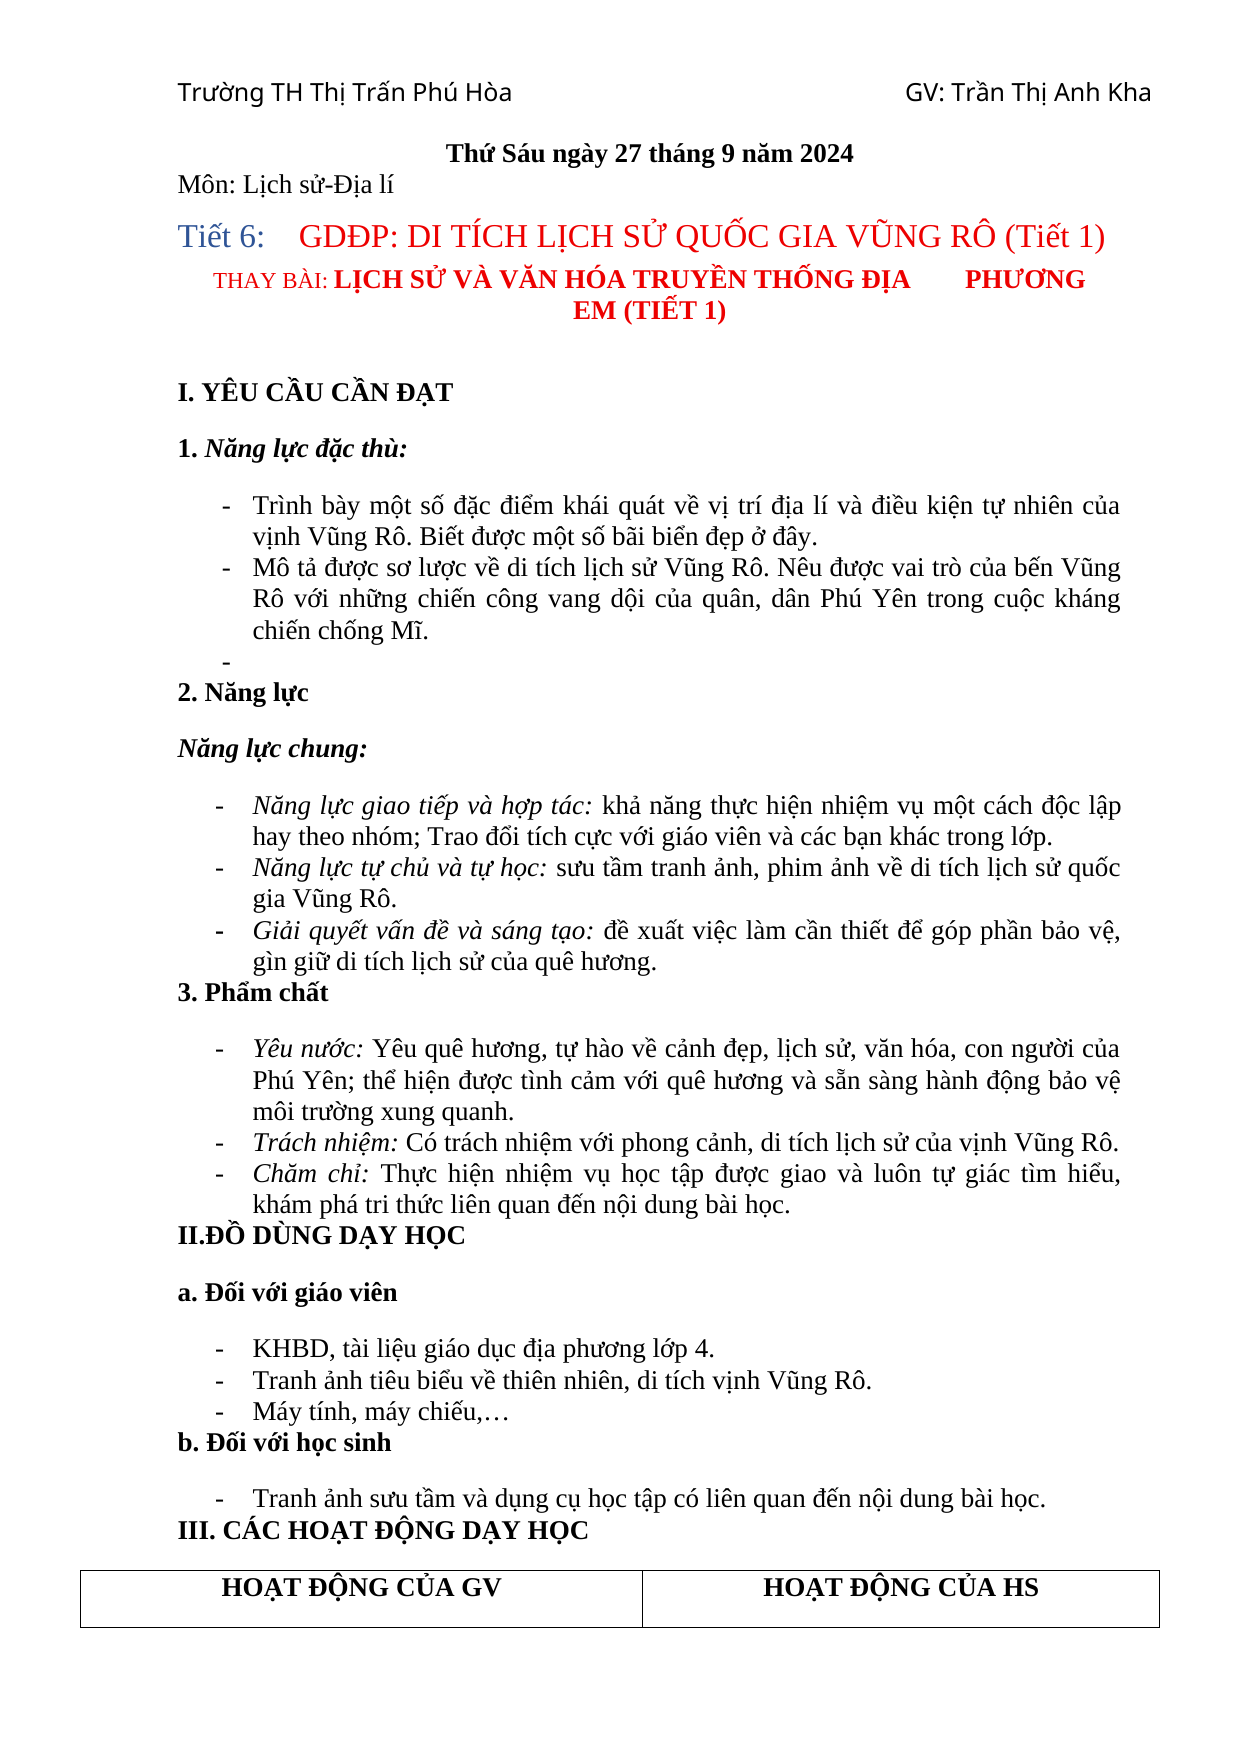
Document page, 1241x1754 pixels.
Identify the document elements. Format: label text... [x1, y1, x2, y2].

text THAY BÀI: LỊCH SỬ VÀ VĂN HÓA TRUYỀN THỐNG ĐỊA PHƯƠNG EM (TIẾT 1) [177, 263, 1122, 325]
list Giải quyết vấn đề và sáng tạo: đề xuất việc làm cần thiết để góp phần bảo vệ, gìn giữ di tích lịch sử của quê hương. [215, 914, 1122, 976]
text II.ĐỒ DÙNG DẠY HỌC [177, 1219, 1122, 1251]
text 3. Phẩm chất [177, 976, 1122, 1007]
text a. Đối với giáo viên [177, 1276, 1122, 1307]
text 2. Năng lực [177, 676, 1122, 707]
text b. Đối với học sinh [177, 1426, 1122, 1457]
list Tranh ảnh tiêu biểu về thiên nhiên, di tích vịnh Vũng Rô. [215, 1364, 1122, 1395]
subtitle Tiết 6: GDĐP: DI TÍCH LỊCH SỬ QUỐC GIA VŨNG RÔ (Tiết 1) [177, 216, 1122, 254]
list Năng lực giao tiếp và hợp tác: khả năng thực hiện nhiệm vụ một cách độc lập hay theo nhóm; Trao đổi tích cực với giáo viên và các bạn khác trong lớp. [215, 789, 1122, 851]
subtitle Môn: Lịch sử-Địa lí [177, 168, 1122, 199]
list Trình bày một số đặc điểm khái quát về vị trí địa lí và điều kiện tự nhiên của vịnh Vũng Rô. Biết được một số bãi biển đẹp ở đây. [222, 489, 1122, 551]
table_header HOẠT ĐỘNG CỦA HS [643, 1571, 1159, 1627]
list Tranh ảnh sưu tầm và dụng cụ học tập có liên quan đến nội dung bài học. [215, 1483, 1122, 1514]
text III. CÁC HOẠT ĐỘNG DẠY HỌC [177, 1514, 1122, 1545]
list Máy tính, máy chiếu,… [215, 1395, 1122, 1426]
text Thứ Sáu ngày 27 tháng 9 năm 2024 [177, 137, 1122, 168]
text I. YÊU CẦU CẦN ĐẠT [177, 376, 1122, 407]
list Chăm chỉ: Thực hiện nhiệm vụ học tập được giao và luôn tự giác tìm hiểu, khám phá tri thức liên quan đến nội dung bài học. [215, 1157, 1122, 1219]
text Năng lực chung: [177, 733, 1122, 764]
text 1. Năng lực đặc thù: [177, 433, 1122, 464]
table_header HOẠT ĐỘNG CỦA GV [81, 1571, 642, 1627]
list Mô tả được sơ lược về di tích lịch sử Vũng Rô. Nêu được vai trò của bến Vũng Rô với những chiến công vang dội của quân, dân Phú Yên trong cuộc kháng chiến chống Mĩ. [222, 551, 1122, 645]
list KHBD, tài liệu giáo dục địa phương lớp 4. [215, 1333, 1122, 1364]
list Trách nhiệm: Có trách nhiệm với phong cảnh, di tích lịch sử của vịnh Vũng Rô. [215, 1126, 1122, 1157]
list Năng lực tự chủ và tự học: sưu tầm tranh ảnh, phim ảnh về di tích lịch sử quốc gia Vũng Rô. [215, 851, 1122, 914]
list Yêu nước: Yêu quê hương, tự hào về cảnh đẹp, lịch sử, văn hóa, con người của Phú Yên; thể hiện được tình cảm với quê hương và sẵn sàng hành động bảo vệ môi trường xung quanh. [215, 1033, 1122, 1126]
